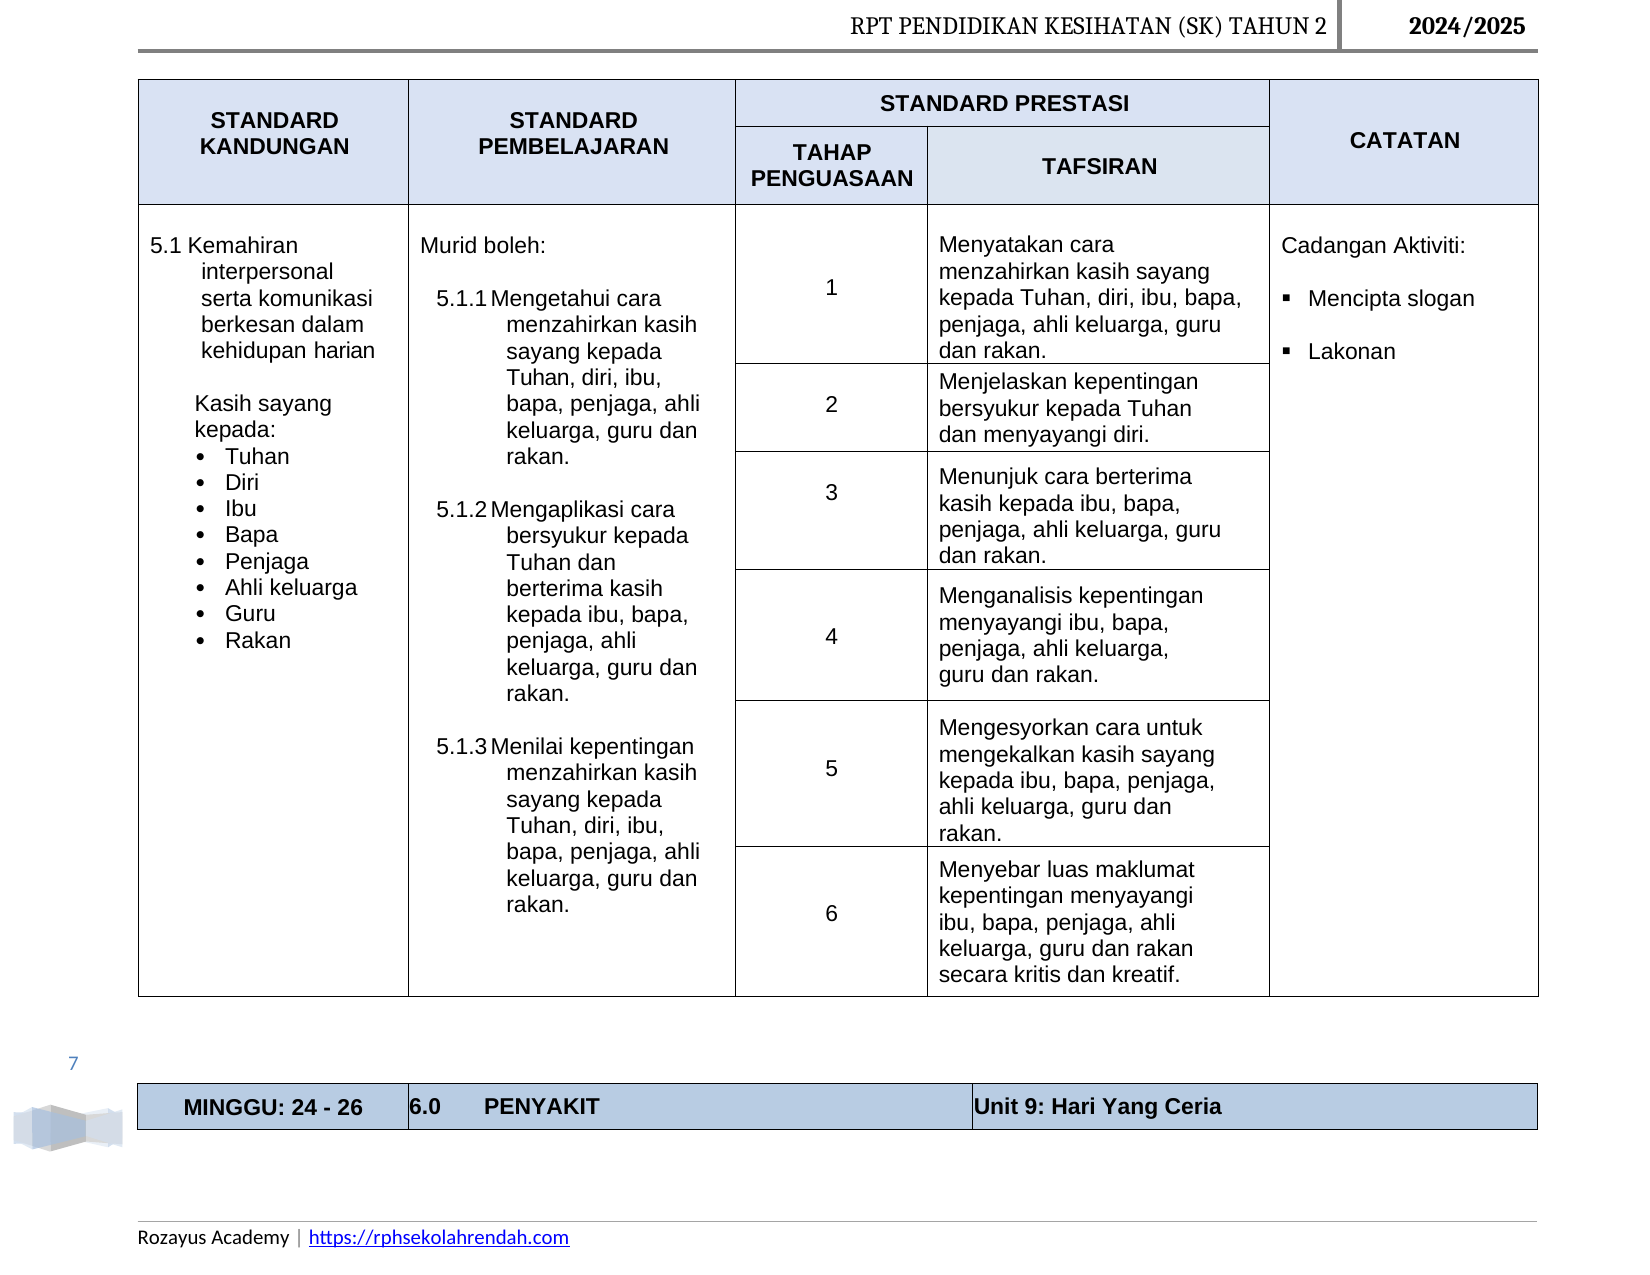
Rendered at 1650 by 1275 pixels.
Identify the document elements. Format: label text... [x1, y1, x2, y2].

table_cell Mengesyorkan cara untuk mengekalkan kasih sayang kepada ibu, bapa, penjaga, ahli keluarga, guru dan rakan. [928, 701, 1269, 846]
table_cell 3 [736, 452, 927, 568]
table_header 6.0 PENYAKIT [409, 1084, 972, 1129]
table_header MINGGU: 24 - 26 [138, 1084, 408, 1129]
table_cell Cadangan Aktiviti: Mencipta slogan Lakonan [1270, 205, 1538, 996]
table_cell STANDARD PEMBELAJARAN [409, 80, 735, 204]
table_cell 4 [736, 570, 927, 700]
table_cell STANDARD PRESTASI [736, 80, 1269, 126]
table_cell 1 [736, 205, 927, 363]
table_cell Menjelaskan kepentingan bersyukur kepada Tuhan dan menyayangi diri. [928, 364, 1269, 451]
table_cell CATATAN [1270, 80, 1538, 204]
table_cell Murid boleh: Mengetahui cara menzahirkan kasih sayang kepada Tuhan, diri, ibu, bapa, penjaga, ahli keluarga, guru dan rakan. Mengaplikasi cara bersyukur kepada Tuhan dan berterima kasih kepada ibu, bapa, penjaga, ahli keluarga, guru dan rakan. Menilai kepentingan menzahirkan kasih sayang kepada Tuhan, diri, ibu, bapa, penjaga, ahli keluarga, guru dan rakan. [409, 205, 735, 996]
table_cell Menyatakan cara menzahirkan kasih sayang kepada Tuhan, diri, ibu, bapa, penjaga, ahli keluarga, guru dan rakan. [928, 205, 1269, 363]
table_cell Menganalisis kepentingan menyayangi ibu, bapa, penjaga, ahli keluarga, guru dan rakan. [928, 570, 1269, 700]
table_cell TAFSIRAN [928, 127, 1269, 204]
table_cell 2 [736, 364, 927, 451]
table_cell STANDARD KANDUNGAN [139, 80, 408, 204]
table_cell 5 [736, 701, 927, 846]
table_header Unit 9: Hari Yang Ceria [973, 1084, 1537, 1129]
table_cell 6 [736, 847, 927, 996]
table_cell TAHAP PENGUASAAN [736, 127, 927, 204]
table_cell Menunjuk cara berterima kasih kepada ibu, bapa, penjaga, ahli keluarga, guru dan rakan. [928, 452, 1269, 568]
table_cell Kemahiran interpersonal serta komunikasi berkesan dalam kehidupan harian Kasih sayang kepada: Tuhan Diri Ibu Bapa Penjaga Ahli keluarga Guru Rakan [139, 205, 408, 996]
table_cell Menyebar luas maklumat kepentingan menyayangi ibu, bapa, penjaga, ahli keluarga, guru dan rakan secara kritis dan kreatif. [928, 847, 1269, 996]
